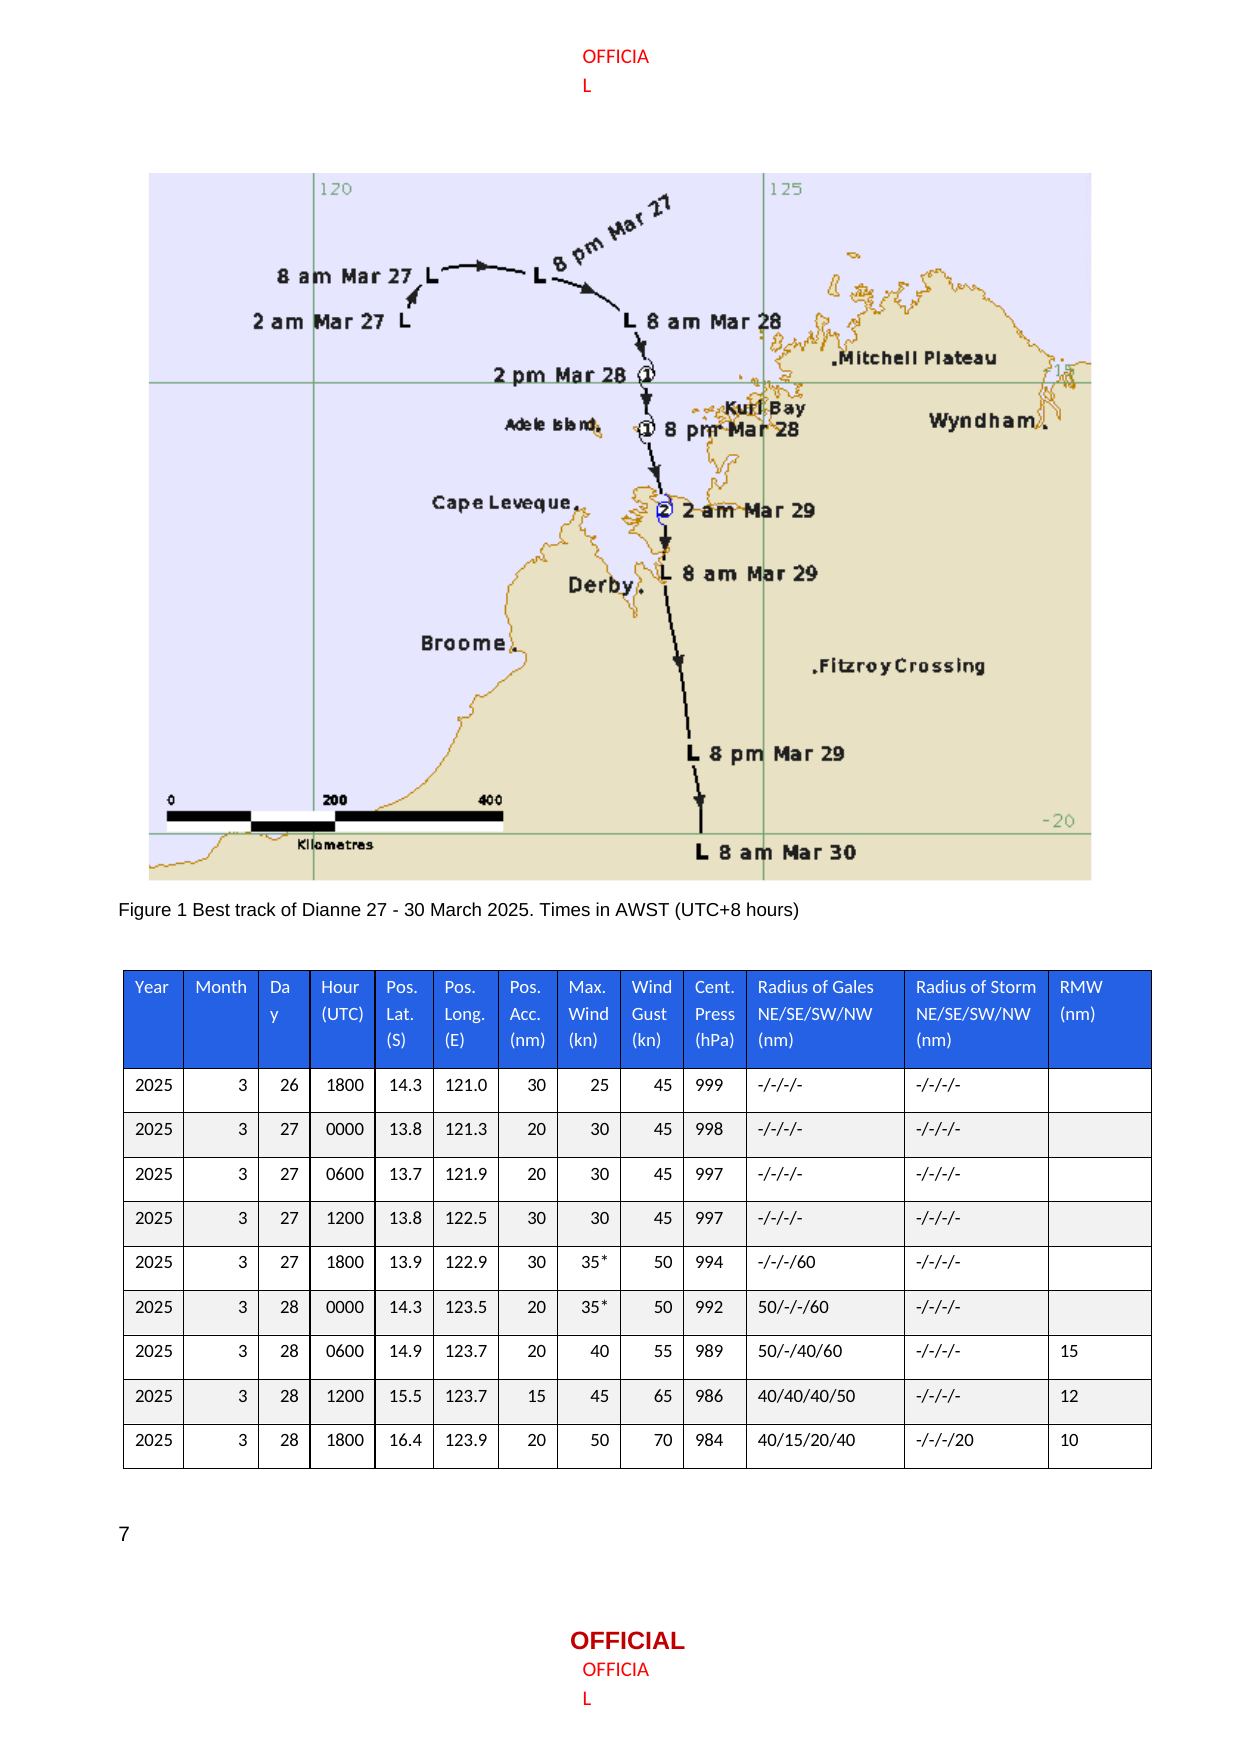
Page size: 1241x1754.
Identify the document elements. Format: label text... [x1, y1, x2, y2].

table_cell 13.8 [376, 1113, 433, 1157]
table_cell -/-/-/- [747, 1158, 904, 1201]
table_cell 121.3 [434, 1113, 498, 1157]
table_cell 15 [1049, 1336, 1151, 1379]
table_cell -/-/-/- [747, 1069, 904, 1112]
table_cell [1049, 1247, 1151, 1290]
table_cell 1200 [311, 1202, 374, 1246]
table_header Pos. Long. (E) [434, 971, 498, 1068]
text Figure 1 Best track of Dianne 27 - 30 March 2025. Times in AWST (UTC+8 hours) [118, 898, 1122, 920]
table_cell 0000 [311, 1113, 374, 1157]
table_cell [1049, 1291, 1151, 1334]
table_cell 45 [558, 1380, 620, 1423]
table_cell 28 [259, 1336, 309, 1379]
table_cell 26 [259, 1069, 309, 1112]
table_cell 14.9 [376, 1336, 433, 1379]
table_cell 0000 [311, 1291, 374, 1334]
table_cell -/-/-/- [747, 1113, 904, 1157]
table_cell 70 [621, 1425, 683, 1468]
table_cell 50/-/40/60 [747, 1336, 904, 1379]
table_cell [1049, 1069, 1151, 1112]
table_cell 50 [621, 1291, 683, 1334]
table_cell 0600 [311, 1336, 374, 1379]
table_cell 27 [259, 1202, 309, 1246]
table_cell -/-/-/20 [905, 1425, 1048, 1468]
picture [148, 173, 1092, 882]
table_header Hour (UTC) [311, 971, 374, 1068]
table_cell [1049, 1158, 1151, 1201]
table_cell -/-/-/60 [747, 1247, 904, 1290]
table_cell 123.7 [434, 1336, 498, 1379]
table_header Wind Gust (kn) [621, 971, 683, 1068]
table_cell 1800 [311, 1425, 374, 1468]
table_cell 14.3 [376, 1291, 433, 1334]
table_cell 0600 [311, 1158, 374, 1201]
table_cell -/-/-/- [905, 1247, 1048, 1290]
table_cell 1800 [311, 1069, 374, 1112]
table_cell 999 [684, 1069, 746, 1112]
table_cell 123.5 [434, 1291, 498, 1334]
table_cell 45 [621, 1069, 683, 1112]
table_cell -/-/-/- [905, 1380, 1048, 1423]
table_cell 2025 [124, 1336, 183, 1379]
table_cell 50 [621, 1247, 683, 1290]
table_cell 2025 [124, 1158, 183, 1201]
table_cell -/-/-/- [905, 1158, 1048, 1201]
table_cell 3 [184, 1069, 258, 1112]
table_header Year [124, 971, 183, 1068]
table_cell 30 [499, 1247, 557, 1290]
table_cell 20 [499, 1425, 557, 1468]
table_cell 28 [259, 1291, 309, 1334]
table_cell 123.9 [434, 1425, 498, 1468]
table_cell -/-/-/- [905, 1291, 1048, 1334]
table_cell 2025 [124, 1291, 183, 1334]
table_cell 30 [499, 1069, 557, 1112]
table_cell 20 [499, 1158, 557, 1201]
table_header RMW (nm) [1049, 971, 1151, 1068]
table_cell [1049, 1202, 1151, 1246]
table_cell -/-/-/- [747, 1202, 904, 1246]
table_cell 45 [621, 1158, 683, 1201]
table_cell 3 [184, 1202, 258, 1246]
table_cell 45 [621, 1113, 683, 1157]
table_cell 30 [558, 1113, 620, 1157]
table_cell 27 [259, 1247, 309, 1290]
table_cell 2025 [124, 1380, 183, 1423]
table_cell 30 [558, 1158, 620, 1201]
table_cell 25 [558, 1069, 620, 1112]
table_cell 122.5 [434, 1202, 498, 1246]
table_cell 40/15/20/40 [747, 1425, 904, 1468]
table_cell 3 [184, 1247, 258, 1290]
table_cell 989 [684, 1336, 746, 1379]
table_cell 3 [184, 1113, 258, 1157]
table_cell 122.9 [434, 1247, 498, 1290]
table_header Pos. Acc. (nm) [499, 971, 557, 1068]
table_cell 3 [184, 1425, 258, 1468]
table_cell 13.9 [376, 1247, 433, 1290]
table_cell 30 [558, 1202, 620, 1246]
table_cell 123.7 [434, 1380, 498, 1423]
table_cell 27 [259, 1158, 309, 1201]
table_cell -/-/-/- [905, 1113, 1048, 1157]
table_cell 2025 [124, 1202, 183, 1246]
table_cell -/-/-/- [905, 1202, 1048, 1246]
table_cell 3 [184, 1158, 258, 1201]
table_header Radius of Storm NE/SE/SW/NW (nm) [905, 971, 1048, 1068]
table_cell 35* [558, 1247, 620, 1290]
table_cell 12 [1049, 1380, 1151, 1423]
table_header Day [259, 971, 309, 1068]
table_cell 40 [558, 1336, 620, 1379]
table_cell 10 [1049, 1425, 1151, 1468]
table_cell 50/-/-/60 [747, 1291, 904, 1334]
table_cell 121.9 [434, 1158, 498, 1201]
table_cell 984 [684, 1425, 746, 1468]
table_cell 13.8 [376, 1202, 433, 1246]
table_cell 3 [184, 1336, 258, 1379]
table_cell 20 [499, 1291, 557, 1334]
table_cell 28 [259, 1425, 309, 1468]
table_cell 45 [621, 1202, 683, 1246]
table_cell 1800 [311, 1247, 374, 1290]
table_cell 121.0 [434, 1069, 498, 1112]
table_cell 998 [684, 1113, 746, 1157]
table_cell 3 [184, 1380, 258, 1423]
table_cell 13.7 [376, 1158, 433, 1201]
table_cell -/-/-/- [905, 1336, 1048, 1379]
table_header Max. Wind (kn) [558, 971, 620, 1068]
table_header Radius of Gales NE/SE/SW/NW (nm) [747, 971, 904, 1068]
table_cell 986 [684, 1380, 746, 1423]
table_cell 2025 [124, 1113, 183, 1157]
table_cell 992 [684, 1291, 746, 1334]
table_cell 14.3 [376, 1069, 433, 1112]
table_cell 20 [499, 1336, 557, 1379]
table_cell 20 [499, 1113, 557, 1157]
table_cell 30 [499, 1202, 557, 1246]
table_cell 994 [684, 1247, 746, 1290]
table_header Pos. Lat. (S) [376, 971, 433, 1068]
table_cell 55 [621, 1336, 683, 1379]
table_cell 3 [184, 1291, 258, 1334]
table_cell 50 [558, 1425, 620, 1468]
table_cell 35* [558, 1291, 620, 1334]
table_cell [1049, 1113, 1151, 1157]
table_cell 15.5 [376, 1380, 433, 1423]
table_cell 2025 [124, 1425, 183, 1468]
table_cell 27 [259, 1113, 309, 1157]
table_cell 1200 [311, 1380, 374, 1423]
table_header Cent. Press (hPa) [684, 971, 746, 1068]
table_cell 15 [499, 1380, 557, 1423]
table_header Month [184, 971, 258, 1068]
table_cell 997 [684, 1158, 746, 1201]
table_cell 28 [259, 1380, 309, 1423]
table_cell 2025 [124, 1247, 183, 1290]
table_cell 2025 [124, 1069, 183, 1112]
table_cell 16.4 [376, 1425, 433, 1468]
table_cell 997 [684, 1202, 746, 1246]
table_cell 40/40/40/50 [747, 1380, 904, 1423]
table_cell -/-/-/- [905, 1069, 1048, 1112]
table_cell 65 [621, 1380, 683, 1423]
